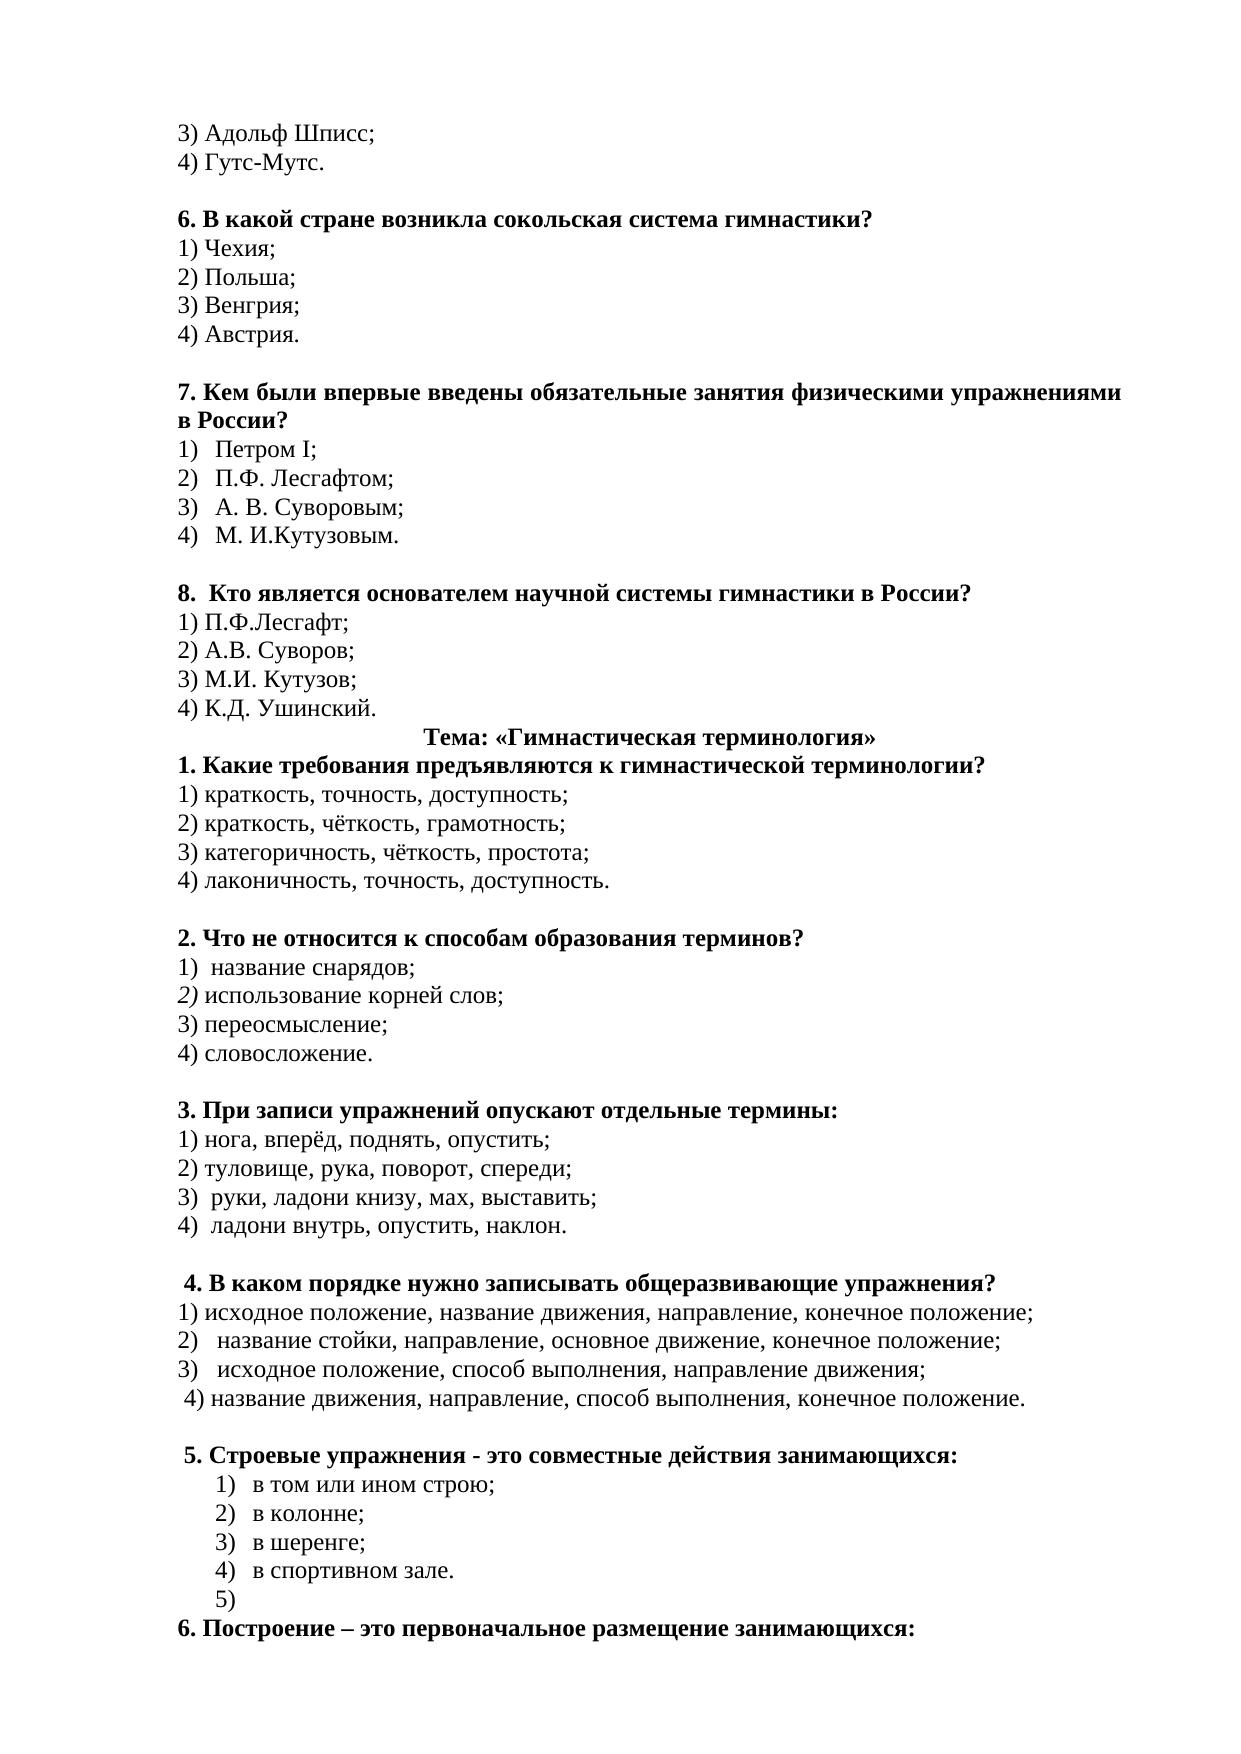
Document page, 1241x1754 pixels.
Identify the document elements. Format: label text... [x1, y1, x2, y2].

text 2) использование корней слов; [177, 981, 1122, 1009]
text 2) краткость, чёткость, грамотность; [177, 808, 1122, 837]
list А. В. Суворовым; [177, 492, 1122, 521]
text 4) ладони внутрь, опустить, наклон. [177, 1211, 1122, 1239]
text 3) Венгрия; [177, 291, 1122, 319]
text 5. Строевые упражнения - это совместные действия занимающихся: [177, 1441, 1122, 1469]
text 3. При записи упражнений опускают отдельные термины: [177, 1096, 1122, 1124]
text 1. Какие требования предъявляются к гимнастической терминологии? [177, 751, 1122, 779]
text 4) словосложение. [177, 1038, 1122, 1067]
text 3) Адольф Шписс; [177, 118, 1122, 147]
text 4. В каком порядке нужно записывать общеразвивающие упражнения? [177, 1268, 1122, 1297]
text 2) туловище, рука, поворот, спереди; [177, 1153, 1122, 1182]
text 1) П.Ф.Лесгафт; [177, 607, 1122, 636]
text 1) название снарядов; [177, 952, 1122, 981]
text 3) переосмысление; [177, 1009, 1122, 1038]
text 6. Построение – это первоначальное размещение занимающихся: [177, 1613, 1122, 1642]
text 4) Гутс-Мутс. [177, 147, 1122, 176]
text 1) Чехия; [177, 233, 1122, 262]
text 6. В какой стране возникла сокольская система гимнастики? [177, 204, 1122, 233]
list П.Ф. Лесгафтом; [177, 463, 1122, 492]
text 2) название стойки, направление, основное движение, конечное положение; [177, 1326, 1122, 1354]
text 4) К.Д. Ушинский. [177, 693, 1122, 722]
text 3) руки, ладони книзу, мах, выставить; [177, 1182, 1122, 1211]
list в том или ином строю; [215, 1469, 1122, 1498]
text 1) краткость, точность, доступность; [177, 779, 1122, 808]
text 4) лаконичность, точность, доступность. [177, 866, 1122, 894]
list Петром I; [177, 434, 1122, 463]
list в спортивном зале. [215, 1556, 1122, 1584]
list в шеренге; [215, 1527, 1122, 1556]
text 3) исходное положение, способ выполнения, направление движения; [177, 1354, 1122, 1383]
text 2) Польша; [177, 262, 1122, 291]
text 7. Кем были впервые введены обязательные занятия физическими упражнениями в России? [177, 377, 1122, 434]
text Тема: «Гимнастическая терминология» [177, 722, 1122, 751]
text 1) исходное положение, название движения, направление, конечное положение; [177, 1297, 1122, 1326]
text 4) название движения, направление, способ выполнения, конечное положение. [177, 1383, 1122, 1412]
list М. И.Кутузовым. [177, 521, 1122, 549]
text 2. Что не относится к способам образования терминов? [177, 923, 1122, 952]
text 3) категоричность, чёткость, простота; [177, 837, 1122, 866]
list в колонне; [215, 1498, 1122, 1527]
text 4) Австрия. [177, 319, 1122, 348]
text 3) М.И. Кутузов; [177, 664, 1122, 693]
text 1) нога, вперёд, поднять, опустить; [177, 1124, 1122, 1153]
text 8. Кто является основателем научной системы гимнастики в России? [177, 578, 1122, 607]
text 2) А.В. Суворов; [177, 636, 1122, 664]
